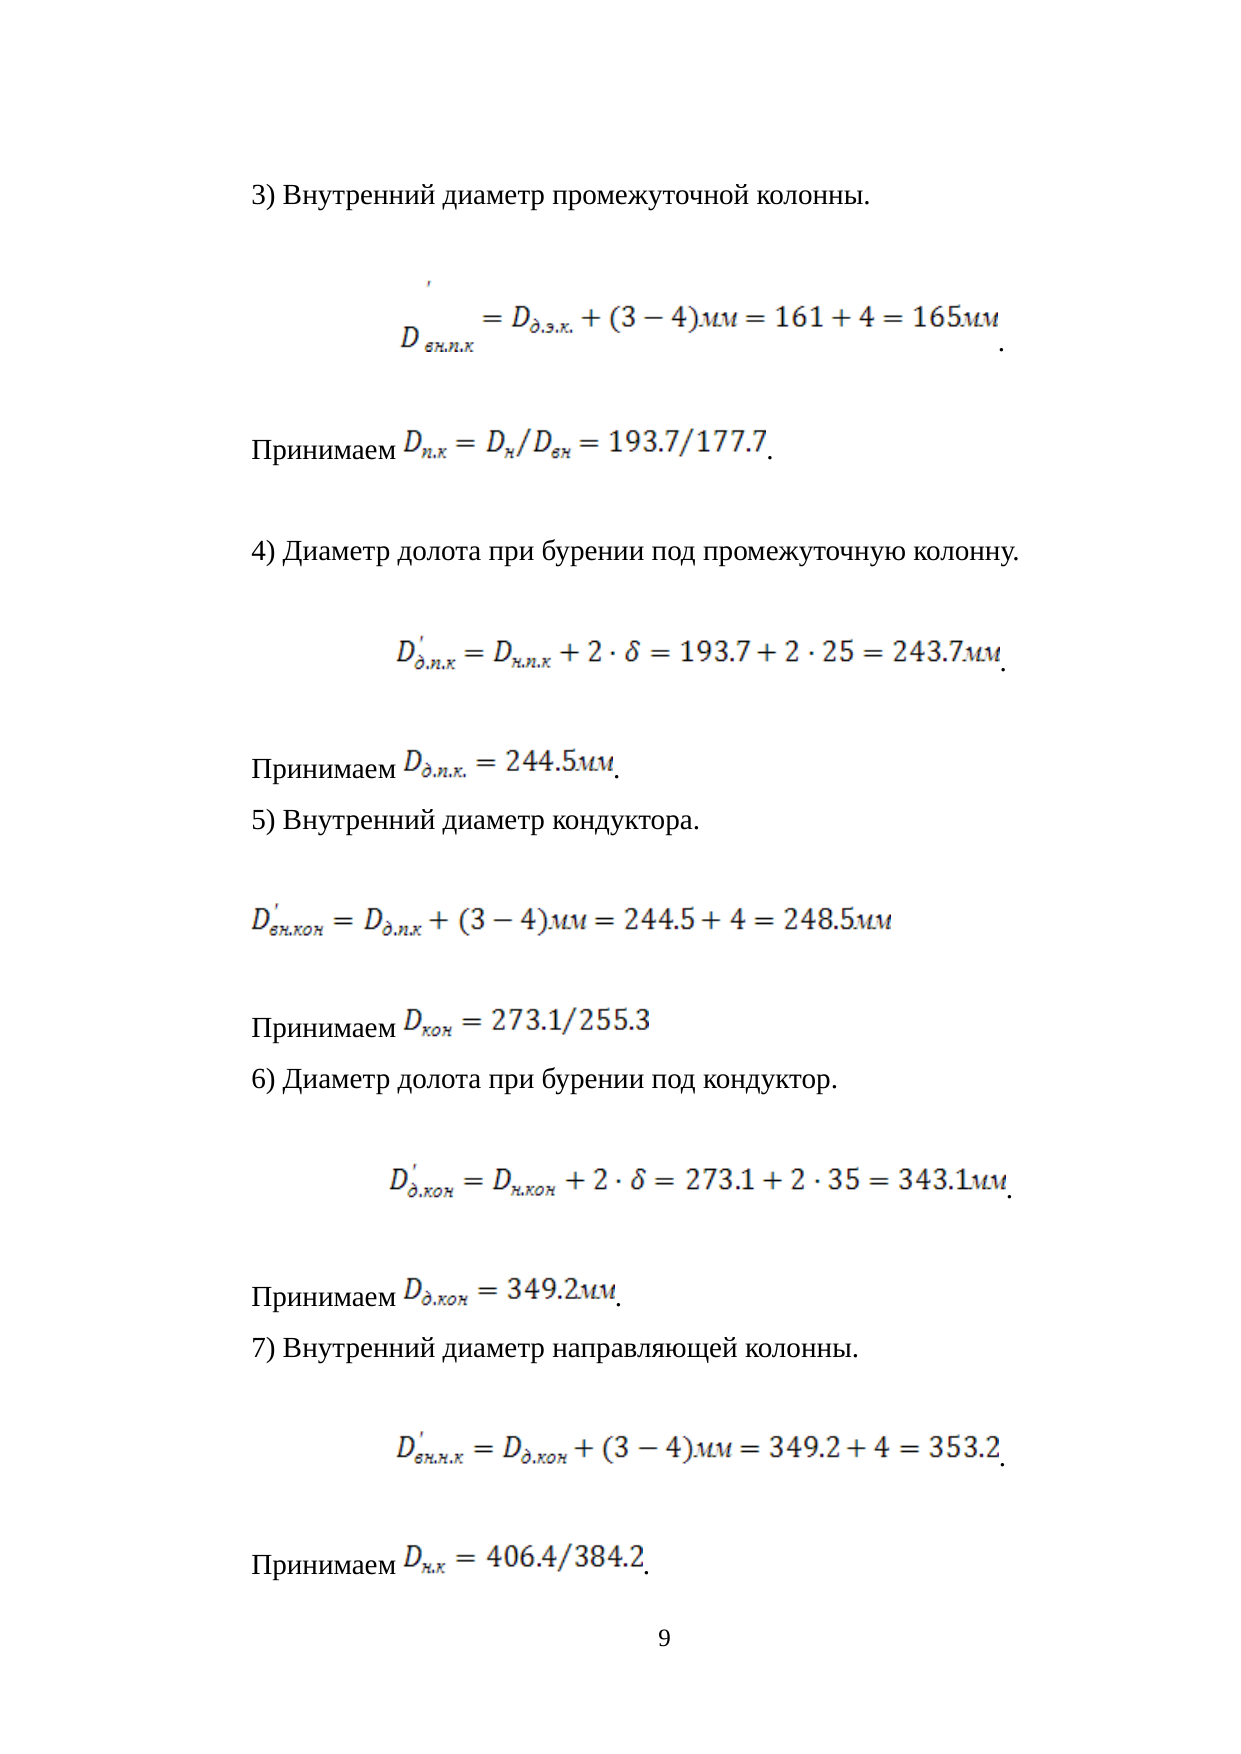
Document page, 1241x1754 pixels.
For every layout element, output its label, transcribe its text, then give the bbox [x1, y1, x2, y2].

picture [403, 744, 613, 779]
text 7) Внутренний диаметр направляющей колонны. [177, 1330, 1152, 1363]
picture [403, 1539, 643, 1575]
picture [396, 633, 1000, 671]
picture [403, 1272, 615, 1307]
text 5) Внутренний диаметр кондуктора. [177, 802, 1152, 835]
picture [389, 1161, 1006, 1199]
picture [403, 424, 766, 460]
text 4) Диаметр долота при бурении под промежуточную колонну. [177, 533, 1152, 566]
picture [396, 1430, 999, 1467]
picture [251, 902, 891, 939]
text Принимаем [177, 1003, 1152, 1044]
picture [397, 278, 998, 352]
text Принимаем . [177, 1540, 1152, 1581]
text 6) Диаметр долота при бурении под кондуктор. [177, 1061, 1152, 1094]
text Принимаем . [177, 744, 1152, 785]
picture [403, 1003, 649, 1038]
text Принимаем . [177, 1272, 1152, 1313]
text 3) Внутренний диаметр промежуточной колонны. [177, 177, 1152, 211]
